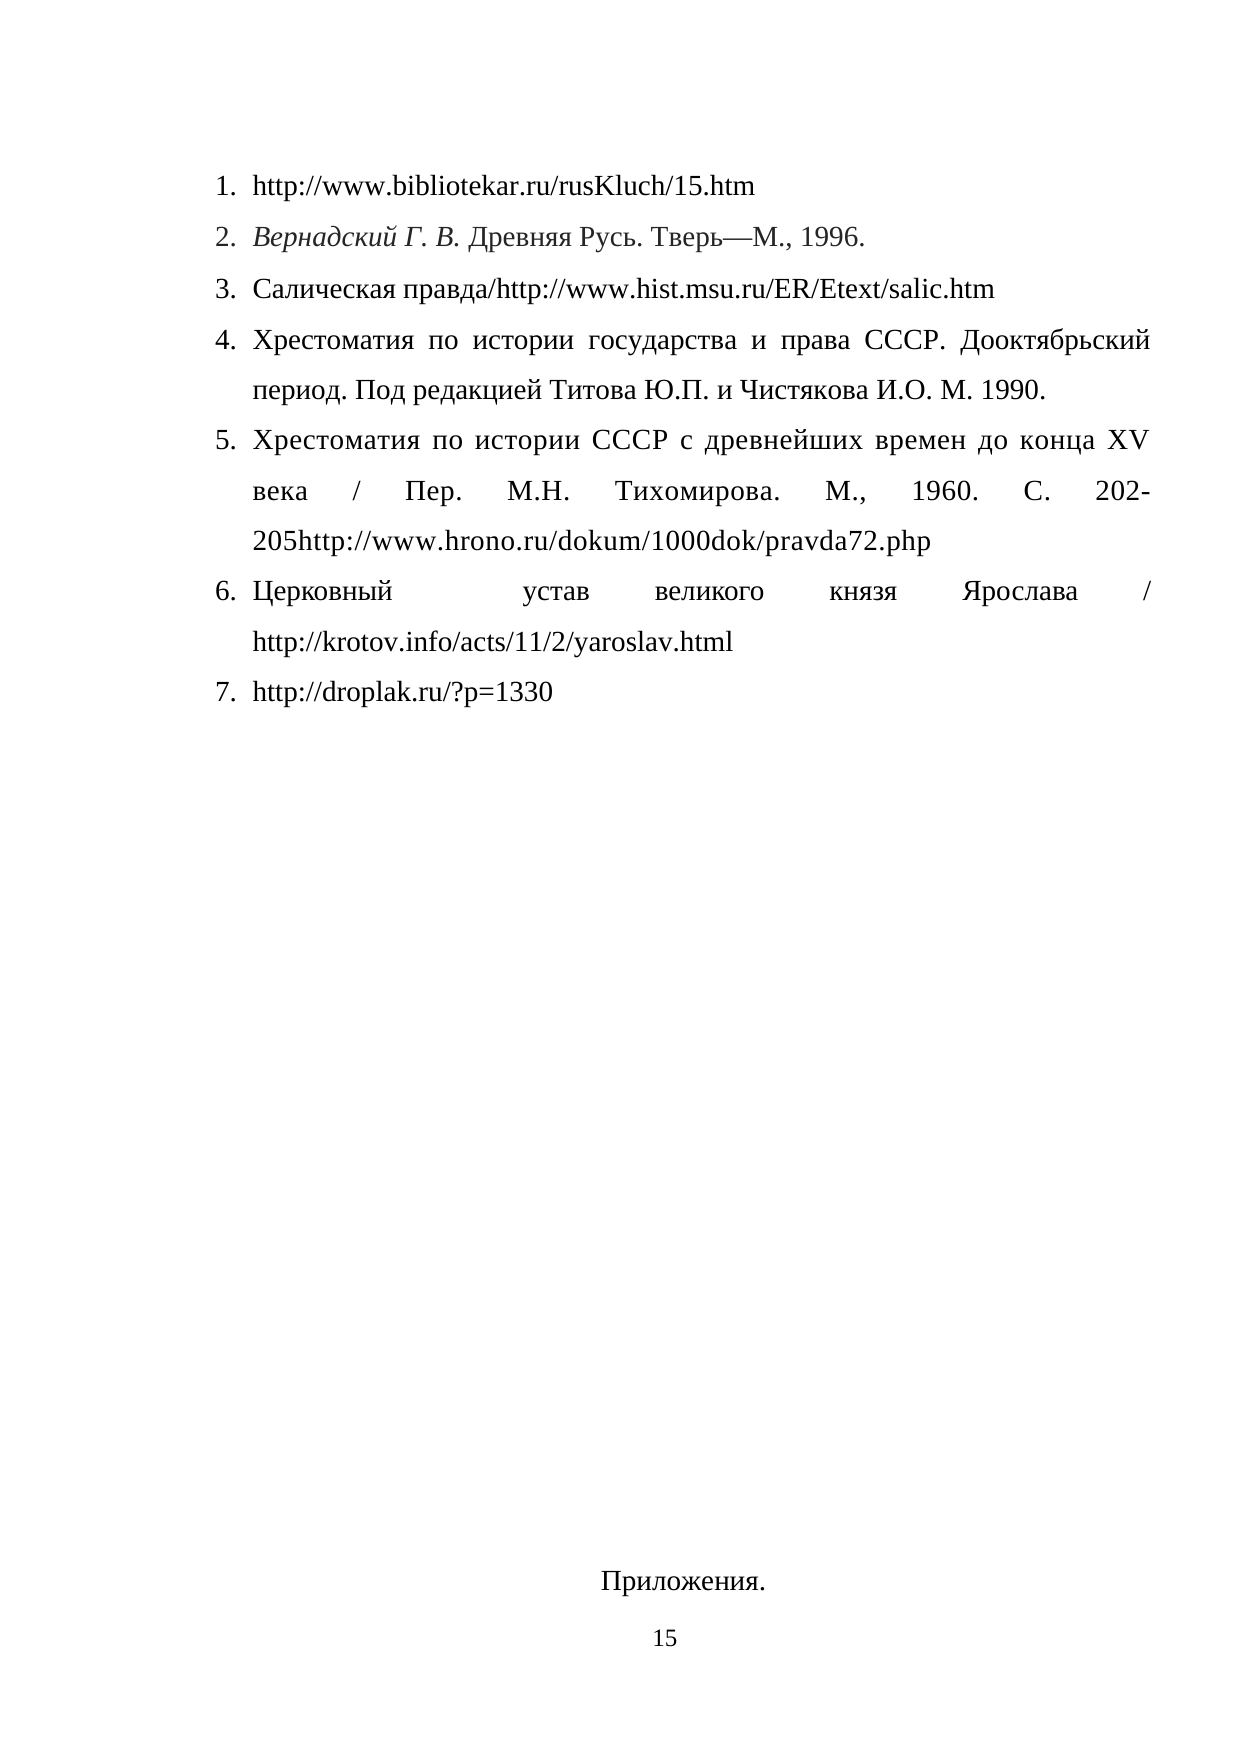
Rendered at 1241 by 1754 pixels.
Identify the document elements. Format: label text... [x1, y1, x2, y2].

list Хрестоматия по истории СССР с древнейших времен до конца XV века / Пер. М.Н. Тихомирова. М., 1960. С. 202-205http://www.hrono.ru/dokum/1000dok/pravda72.php [215, 422, 1152, 557]
list Хрестоматия по истории государства и права СССР. Дооктябрьский период. Под редакцией Титова Ю.П. и Чистякова И.О. М. 1990. [215, 322, 1152, 406]
list Вернадский Г. В. Древняя Русь. Тверь—М., 1996. [215, 219, 1152, 252]
list Салическая правда/http://www.hist.msu.ru/ER/Etext/salic.htm [215, 272, 1152, 305]
list http://droplak.ru/?p=1330 [215, 674, 1152, 708]
text Приложения. [215, 1563, 1152, 1596]
list Церковный устав великого князя Ярослава / http://krotov.info/acts/11/2/yaroslav.html [215, 573, 1152, 657]
list http://www.bibliotekar.ru/rusKluch/15.htm [215, 168, 1152, 202]
